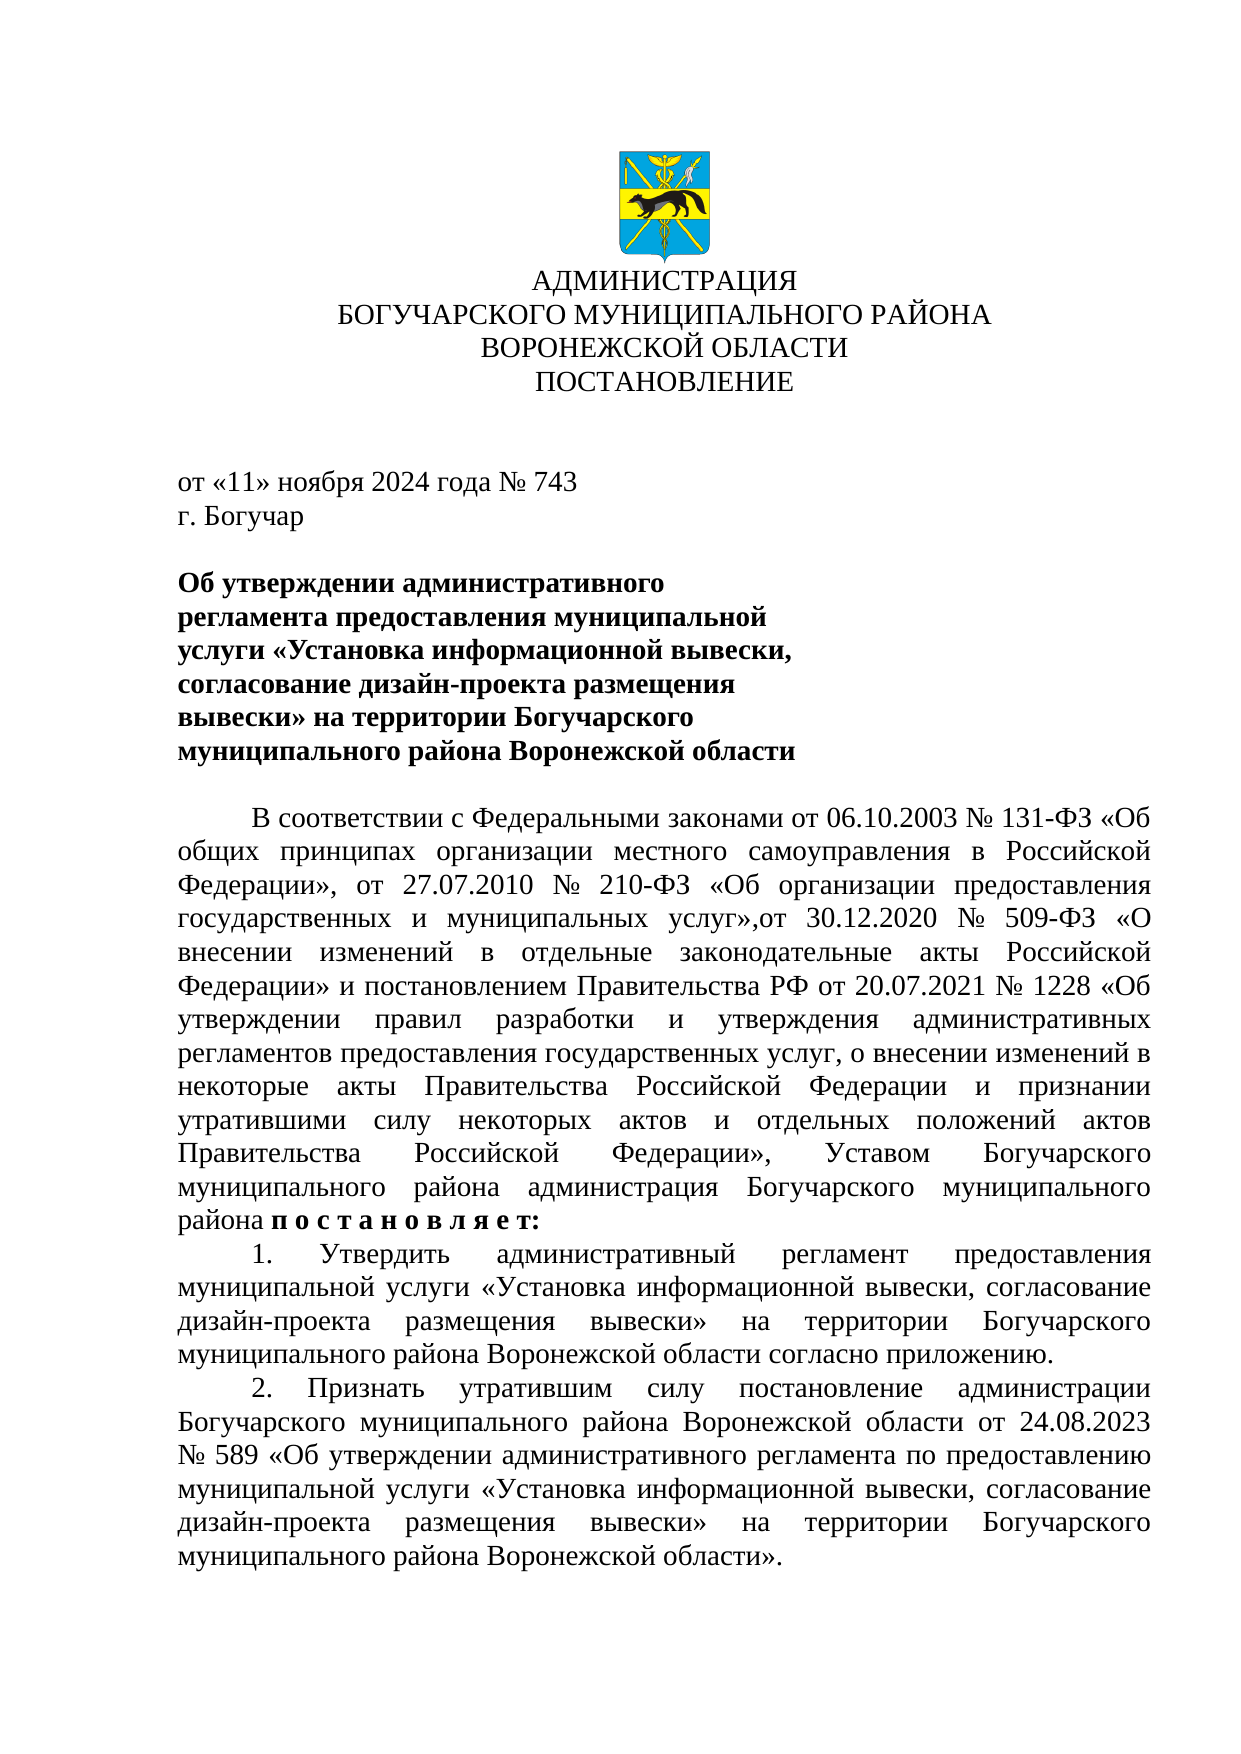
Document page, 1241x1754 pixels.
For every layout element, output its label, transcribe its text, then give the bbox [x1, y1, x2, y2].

text ПОСТАНОВЛЕНИЕ [177, 364, 1152, 397]
picture [619, 246, 710, 264]
text АДМИНИСТРАЦИЯ [177, 263, 1152, 297]
text от «11» ноября 2024 года № 743 [177, 464, 1152, 498]
picture [619, 156, 710, 251]
title Об утверждении административного регламента предоставления муниципальной услуги «Установка информационной вывески, согласование дизайн-проекта размещения вывески» на территории Богучарского муниципального района Воронежской области [177, 565, 812, 766]
text В соответствии с Федеральными законами от 06.10.2003 № 131-ФЗ «Об общих принципах организации местного самоуправления в Российской Федерации», от 27.07.2010 № 210-ФЗ «Об организации предоставления государственных и муниципальных услуг»,от 30.12.2020 № 509-ФЗ «О внесении изменений в отдельные законодательные акты Российской Федерации» и постановлением Правительства РФ от 20.07.2021 № 1228 «Об утверждении правил разработки и утверждения административных регламентов предоставления государственных услуг, о внесении изменений в некоторые акты Правительства Российской Федерации и признании утратившими силу некоторых актов и отдельных положений актов Правительства Российской Федерации», Уставом Богучарского муниципального района администрация Богучарского муниципального района п о с т а н о в л я е т: [177, 800, 1152, 1236]
text 2. Признать утратившим силу постановление администрации Богучарского муниципального района Воронежской области от 24.08.2023 № 589 «Об утверждении административного регламента по предоставлению муниципальной услуги «Установка информационной вывески, согласование дизайн-проекта размещения вывески» на территории Богучарского муниципального района Воронежской области». [177, 1370, 1152, 1571]
text 1. Утвердить административный регламент предоставления муниципальной услуги «Установка информационной вывески, согласование дизайн-проекта размещения вывески» на территории Богучарского муниципального района Воронежской области согласно приложению. [177, 1236, 1152, 1370]
text ВОРОНЕЖСКОЙ ОБЛАСТИ [177, 330, 1152, 364]
picture [685, 164, 695, 181]
text г. Богучар [177, 498, 1152, 532]
text БОГУЧАРСКОГО МУНИЦИПАЛЬНОГО РАЙОНА [177, 297, 1152, 330]
